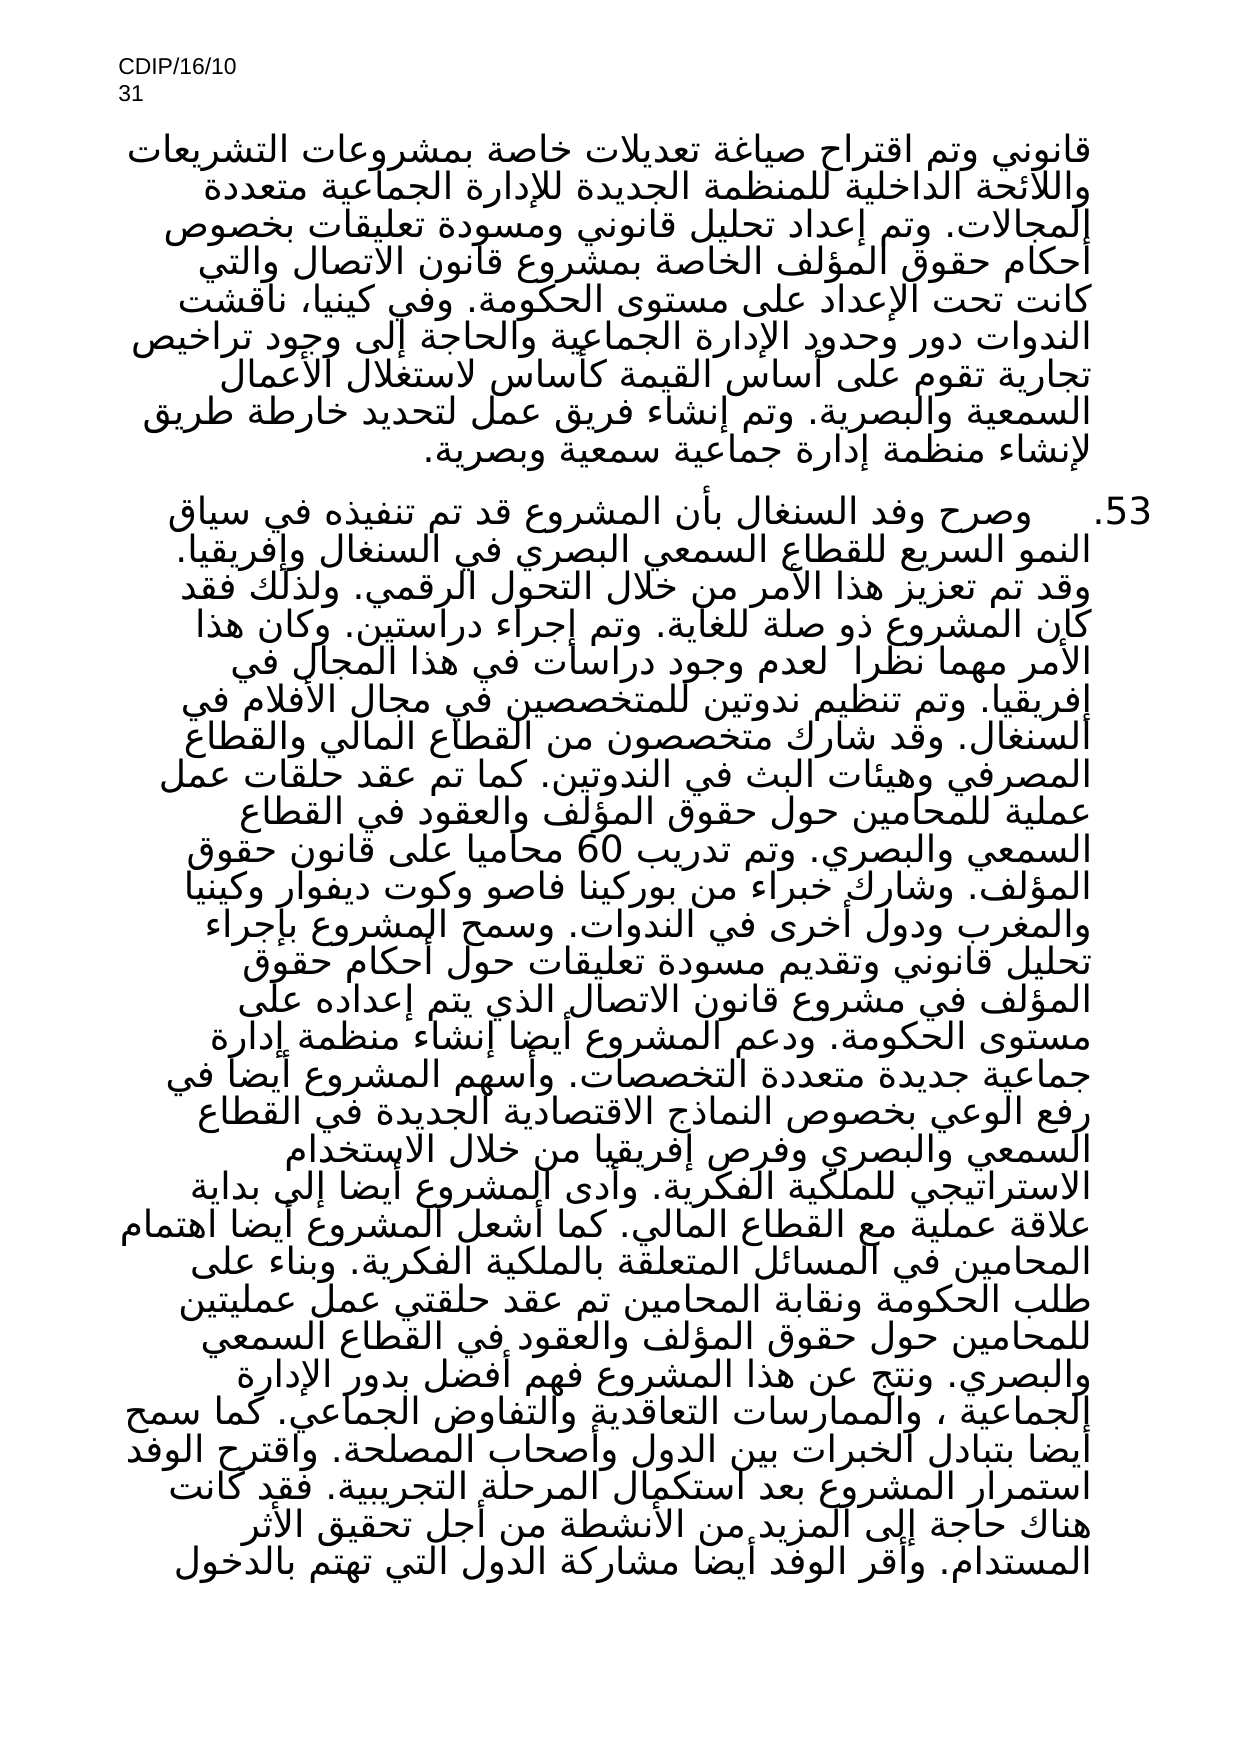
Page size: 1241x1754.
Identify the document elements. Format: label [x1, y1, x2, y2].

text [118, 495, 1092, 1582]
text [118, 132, 1092, 470]
